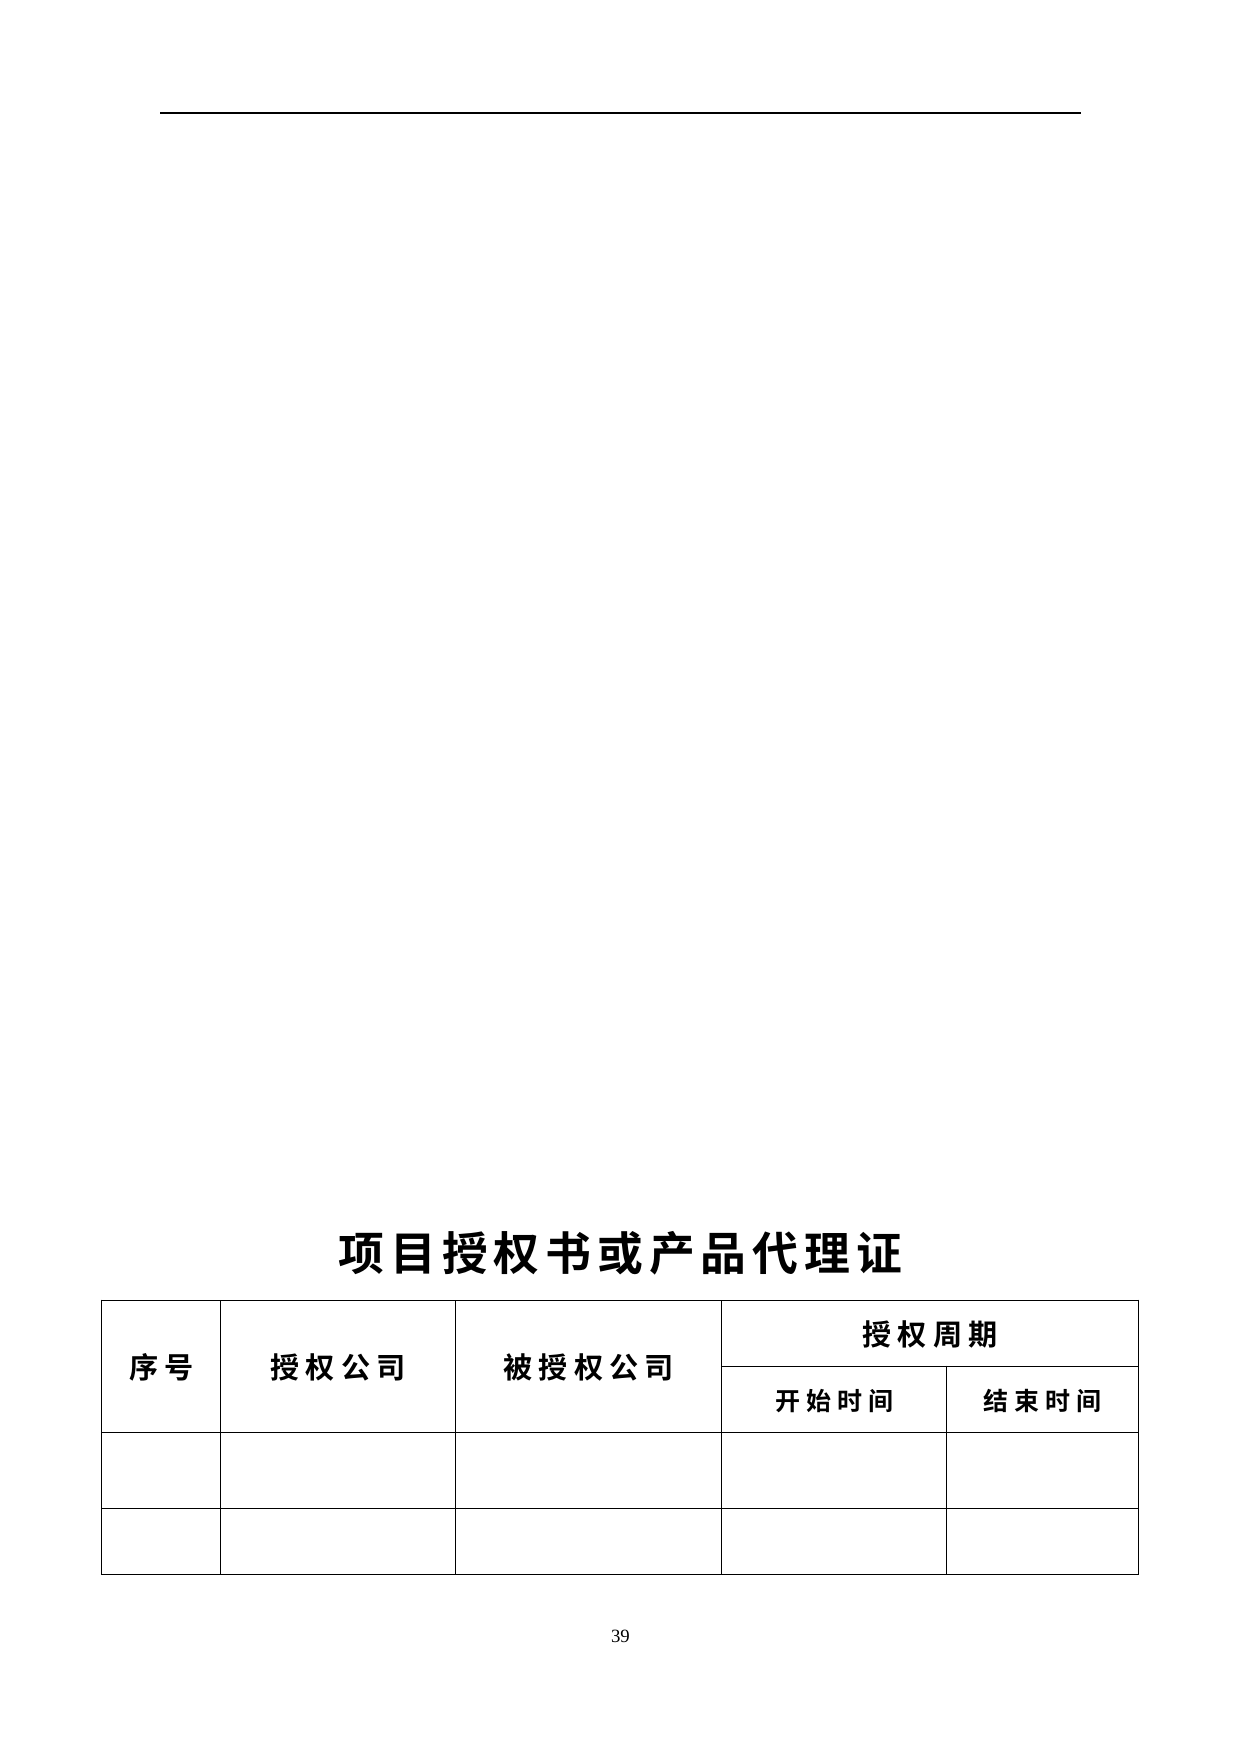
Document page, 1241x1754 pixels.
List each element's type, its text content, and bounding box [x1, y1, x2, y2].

table_header 序号 [102, 1301, 220, 1432]
table_header 授权公司 [221, 1301, 455, 1432]
table_cell 结束时间 [947, 1367, 1138, 1432]
table_cell [947, 1433, 1138, 1508]
table_cell [947, 1509, 1138, 1574]
table_cell 开始时间 [722, 1367, 946, 1432]
table_cell [722, 1433, 946, 1508]
table_cell [221, 1433, 455, 1508]
table_cell [456, 1433, 721, 1508]
table_cell [456, 1509, 721, 1574]
table_header 被授权公司 [456, 1301, 721, 1432]
table_cell [221, 1509, 455, 1574]
table_header 授权周期 [722, 1301, 1138, 1366]
text 项目授权书或产品代理证 [159, 1202, 1081, 1299]
table_cell [102, 1433, 220, 1508]
table_cell [102, 1509, 220, 1574]
table_cell [722, 1509, 946, 1574]
